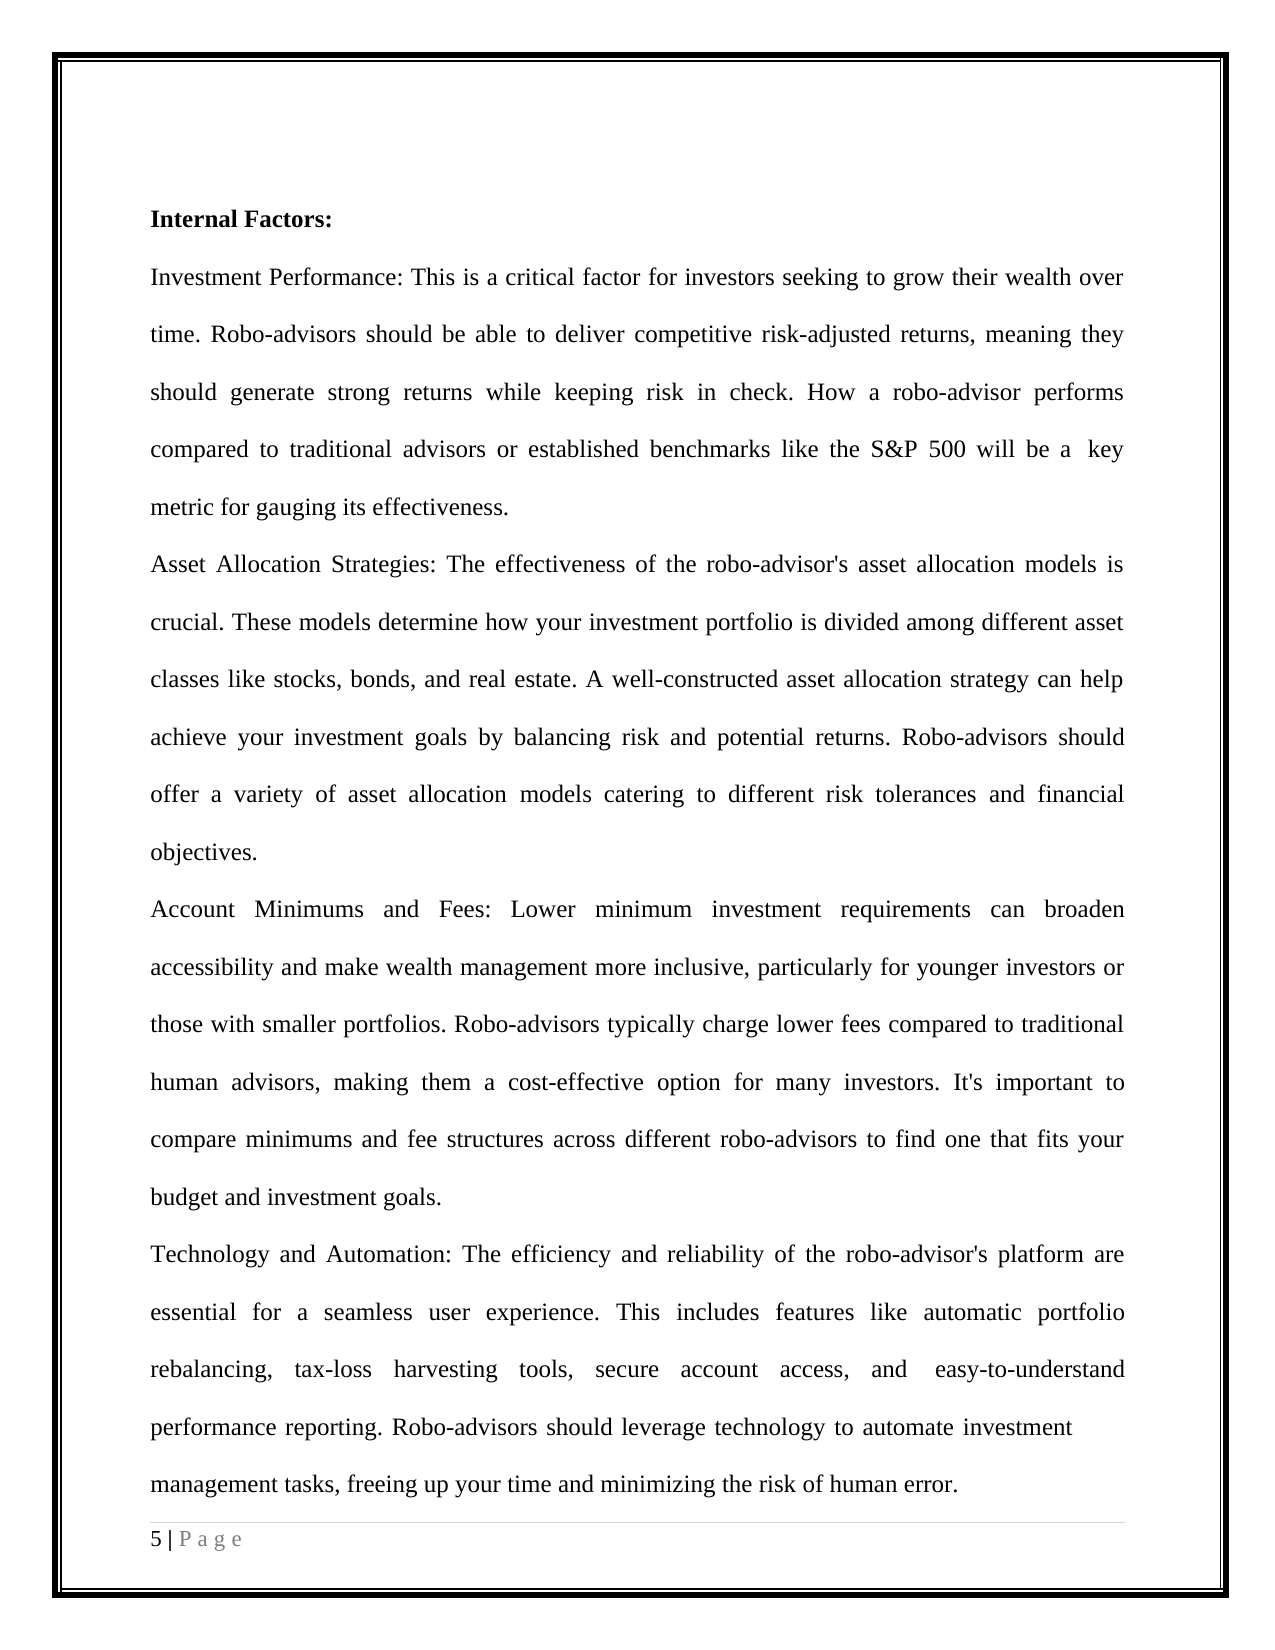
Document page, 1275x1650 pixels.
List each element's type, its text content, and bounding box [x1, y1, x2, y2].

text Asset Allocation Strategies: The effectiveness of the robo-advisor's asset allocation models is crucial. These models determine how your investment portfolio is divided among different asset classes like stocks, bonds, and real estate. A well-constructed asset allocation strategy can help achieve your investment goals by balancing risk and potential returns. Robo-advisors should offer a variety of asset allocation models catering to different risk tolerances and financial objectives. [150, 549, 1125, 865]
text management tasks, freeing up your time and minimizing the risk of human error. [150, 1469, 1220, 1498]
text Technology and Automation: The efficiency and reliability of the robo-advisor's platform are essential for a seamless user experience. This includes features like automatic portfolio rebalancing, tax-loss harvesting tools, secure account access, and easy-to-understand performance reporting. Robo-advisors should leverage technology to automate investment [150, 1239, 1125, 1440]
text Investment Performance: This is a critical factor for investors seeking to grow their wealth over time. Robo-advisors should be able to deliver competitive risk-adjusted returns, meaning they should generate strong returns while keeping risk in check. How a robo-advisor performs compared to traditional advisors or established benchmarks like the S&P 500 will be a key metric for gauging its effectiveness. [150, 262, 1124, 520]
subtitle Internal Factors: [150, 204, 1220, 233]
text Account Minimums and Fees: Lower minimum investment requirements can broaden accessibility and make wealth management more inclusive, particularly for younger investors or those with smaller portfolios. Robo-advisors typically charge lower fees compared to traditional human advisors, making them a cost-effective option for many investors. It's important to compare minimums and fee structures across different robo-advisors to find one that fits your budget and investment goals. [150, 894, 1125, 1210]
